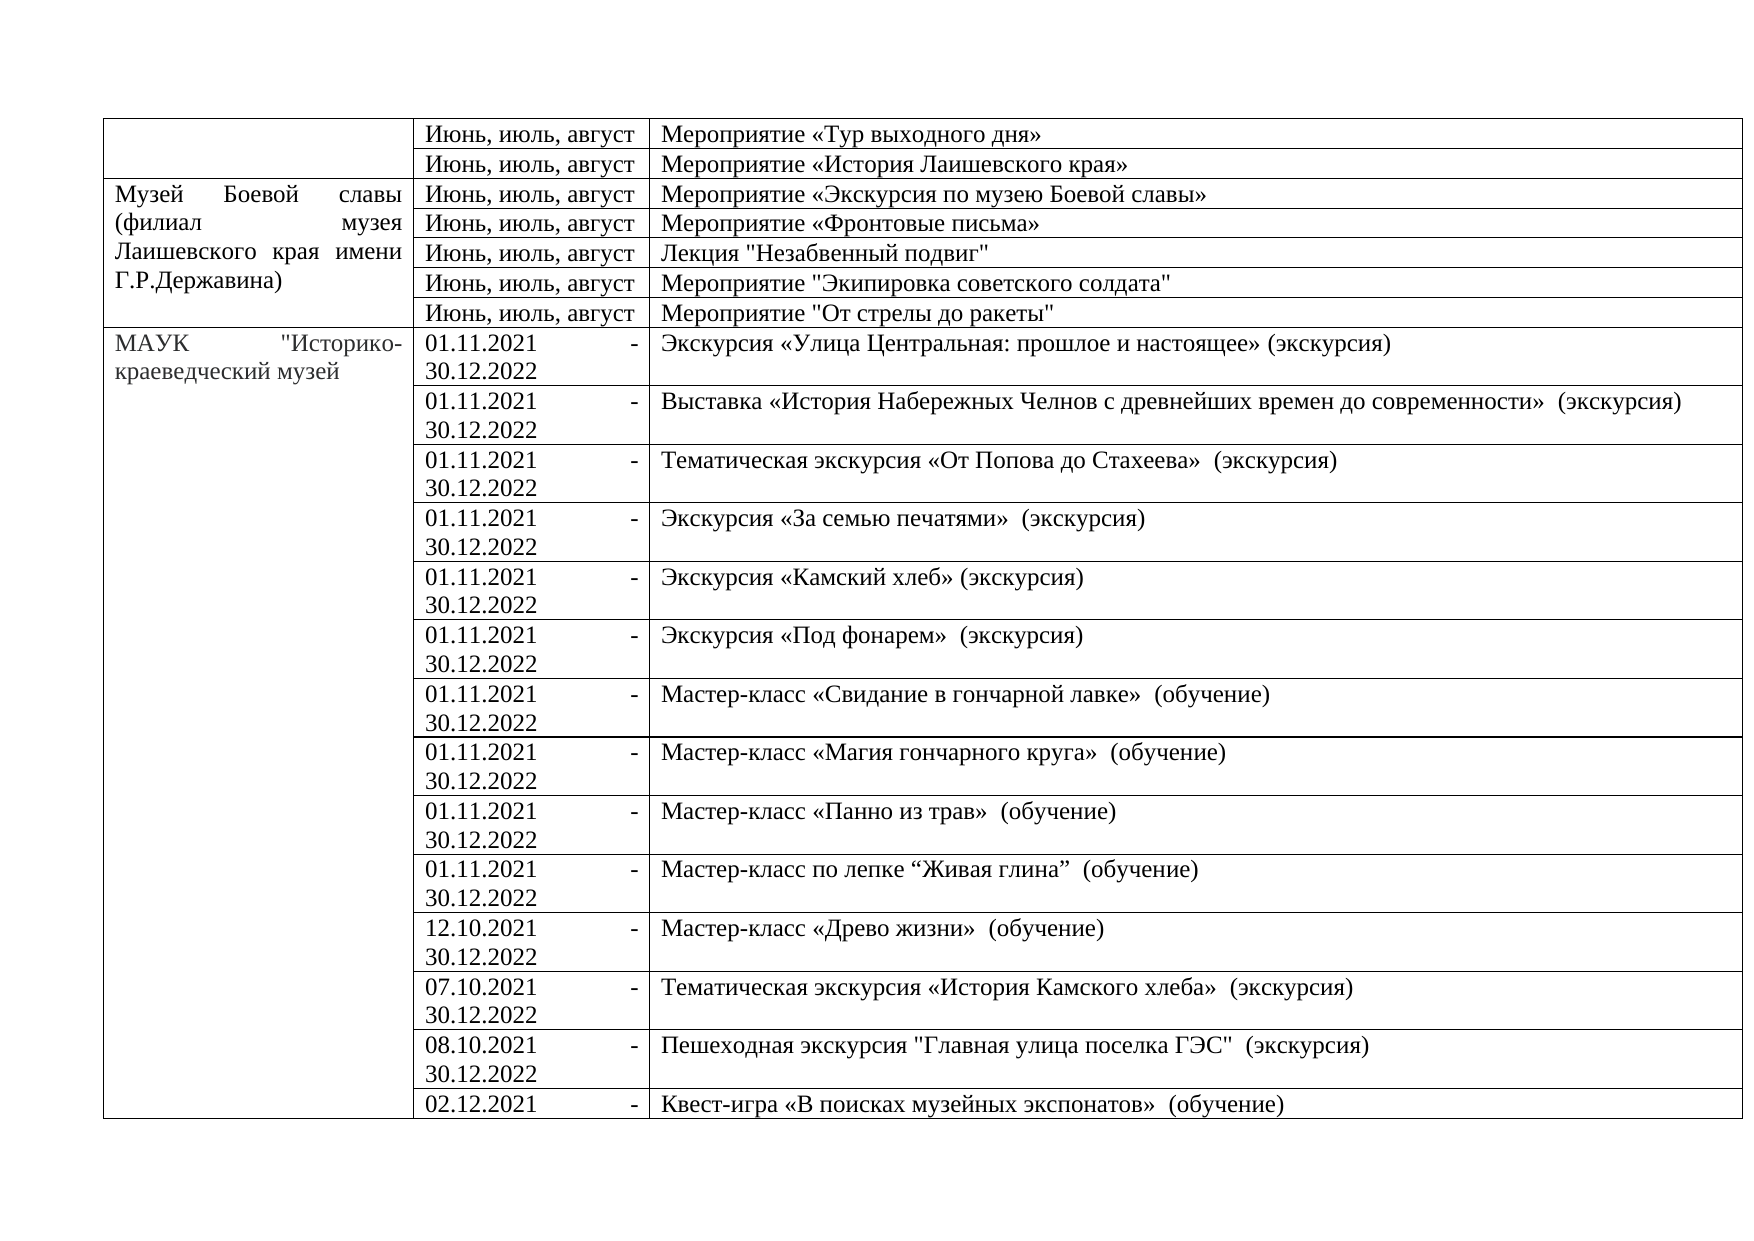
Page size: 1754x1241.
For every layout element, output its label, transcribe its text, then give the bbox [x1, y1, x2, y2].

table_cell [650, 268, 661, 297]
table_cell 01.11.2021 -30.12.2022 [414, 562, 649, 619]
table_cell Мастер-класс «Магия гончарного круга» (обучение) [650, 738, 1742, 795]
table_cell Июнь, июль, август [414, 268, 649, 297]
table_cell 01.11.2021 -30.12.2022 [414, 855, 649, 912]
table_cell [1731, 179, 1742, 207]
table_cell 01.11.2021 -30.12.2022 [414, 328, 649, 385]
table_cell Музей Боевой славы (филиал музея Лаишевского края имени Г.Р.Державина) [104, 179, 413, 327]
table_cell 01.11.2021 -30.12.2022 [414, 738, 649, 795]
table_cell Июнь, июль, август [414, 119, 649, 148]
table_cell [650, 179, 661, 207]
table_cell Экскурсия «Камский хлеб» (экскурсия) [650, 562, 1742, 619]
table_cell Июнь, июль, август [414, 179, 649, 207]
table_cell 07.10.2021 -30.12.2022 [414, 972, 649, 1029]
table_cell Июнь, июль, август [414, 209, 649, 237]
table_cell Экскурсия «Улица Центральная: прошлое и настоящее» (экскурсия) [650, 328, 1742, 385]
table_cell Июнь, июль, август [414, 238, 649, 267]
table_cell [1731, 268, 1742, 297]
table_cell Мастер-класс «Панно из трав» (обучение) [650, 796, 1742, 853]
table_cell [414, 1089, 649, 1117]
table_cell Мастер-класс «Древо жизни» (обучение) [650, 913, 1742, 971]
table_cell 01.11.2021 -30.12.2022 [414, 503, 649, 561]
table_cell Тематическая экскурсия «История Камского хлеба» (экскурсия) [650, 972, 1742, 1029]
table_cell Квест-игра «В поисках музейных экспонатов» (обучение) [1156, 1089, 1742, 1117]
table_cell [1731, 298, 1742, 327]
table_cell Тематическая экскурсия «От Попова до Стахеева» (экскурсия) [650, 445, 1742, 502]
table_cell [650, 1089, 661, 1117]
table_cell Мастер-класс «Свидание в гончарной лавке» (обучение) [650, 679, 1742, 736]
table_cell Мероприятие «История Лаишевского края» [650, 149, 1742, 178]
table_cell Экскурсия «За семью печатями» (экскурсия) [650, 503, 1742, 561]
table_cell 01.11.2021 -30.12.2022 [414, 679, 649, 736]
table_cell МАУК "Историко-краеведческий музей [104, 328, 413, 1117]
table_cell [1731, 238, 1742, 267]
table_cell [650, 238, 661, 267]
table_cell Мастер-класс по лепке “Живая глина” (обучение) [650, 855, 1742, 912]
table_cell Выставка «История Набережных Челнов с древнейших времен до современности» (экскурсия) [650, 386, 1742, 444]
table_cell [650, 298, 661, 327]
table_cell 08.10.2021 -30.12.2022 [414, 1030, 649, 1088]
table_cell Мероприятие «Тур выходного дня» [650, 119, 1742, 148]
table_cell 01.11.2021 -30.12.2022 [414, 620, 649, 678]
table_cell Мероприятие «Фронтовые письма» [650, 209, 1742, 237]
table_cell Июнь, июль, август [414, 149, 649, 178]
table_cell Пешеходная экскурсия "Главная улица поселка ГЭС" (экскурсия) [650, 1030, 1742, 1088]
table_cell 01.11.2021 -30.12.2022 [414, 796, 649, 853]
table_cell 01.11.2021 -30.12.2022 [414, 386, 649, 444]
table_cell 12.10.2021 -30.12.2022 [414, 913, 649, 971]
table_cell Июнь, июль, август [414, 298, 649, 327]
table_cell 01.11.2021 -30.12.2022 [414, 445, 649, 502]
table_cell Экскурсия «Под фонарем» (экскурсия) [650, 620, 1742, 678]
